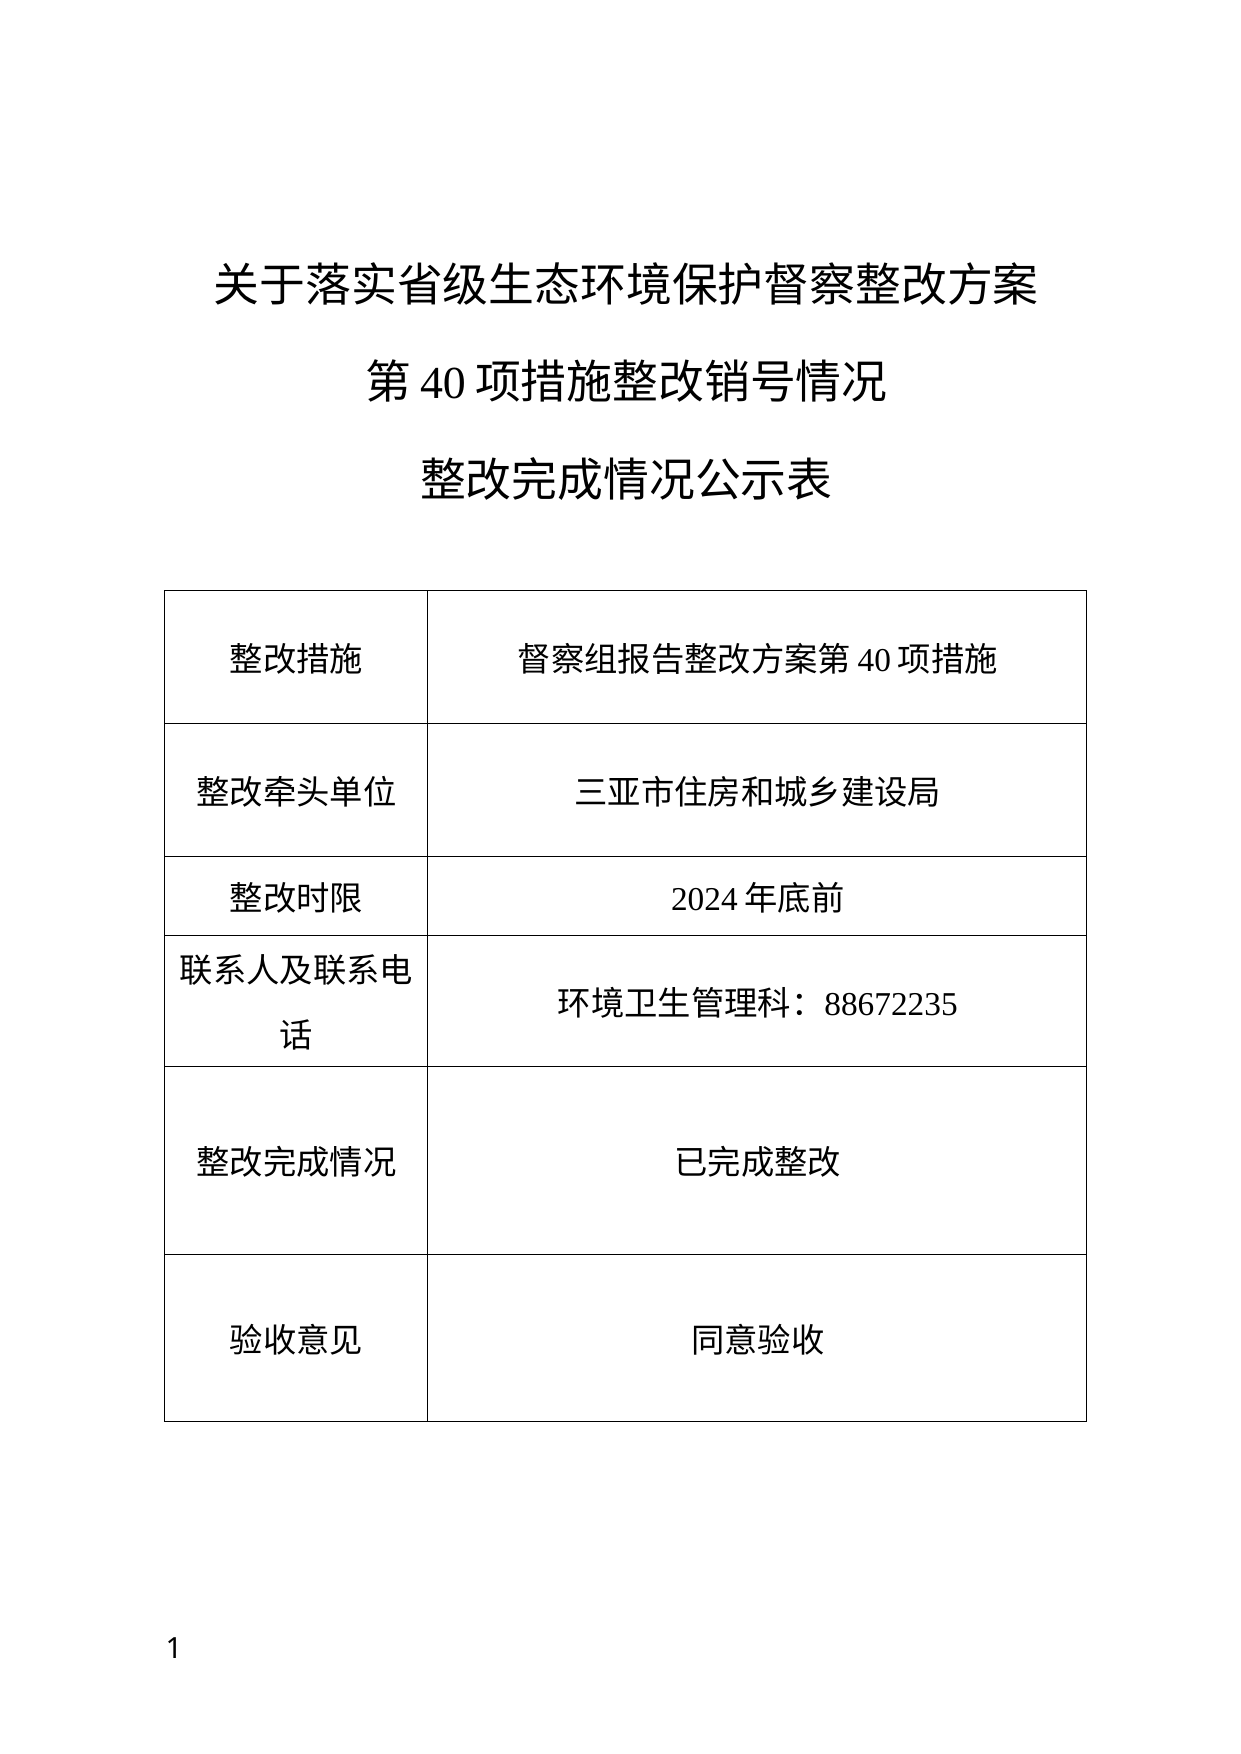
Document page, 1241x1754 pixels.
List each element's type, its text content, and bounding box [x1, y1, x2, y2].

table_cell 整改时限 [165, 857, 427, 934]
table_cell 验收意见 [165, 1255, 427, 1421]
table_header 督察组报告整改方案第40项措施 [428, 591, 1086, 723]
table_cell 整改完成情况 [165, 1067, 427, 1253]
table_cell 整改牵头单位 [165, 724, 427, 856]
table_cell 同意验收 [428, 1255, 1086, 1421]
table_cell 已完成整改 [428, 1067, 1086, 1253]
table_cell 联系人及联系电话 [165, 936, 427, 1066]
text 关于落实省级生态环境保护督察整改方案 [165, 233, 1087, 330]
table_cell 2024年底前 [428, 857, 1086, 934]
table_header 整改措施 [165, 591, 427, 723]
table_cell 三亚市住房和城乡建设局 [428, 724, 1086, 856]
text 整改完成情况公示表 [165, 428, 1087, 525]
text 第40项措施整改销号情况 [165, 330, 1087, 428]
table_cell 环境卫生管理科：88672235 [428, 936, 1086, 1066]
